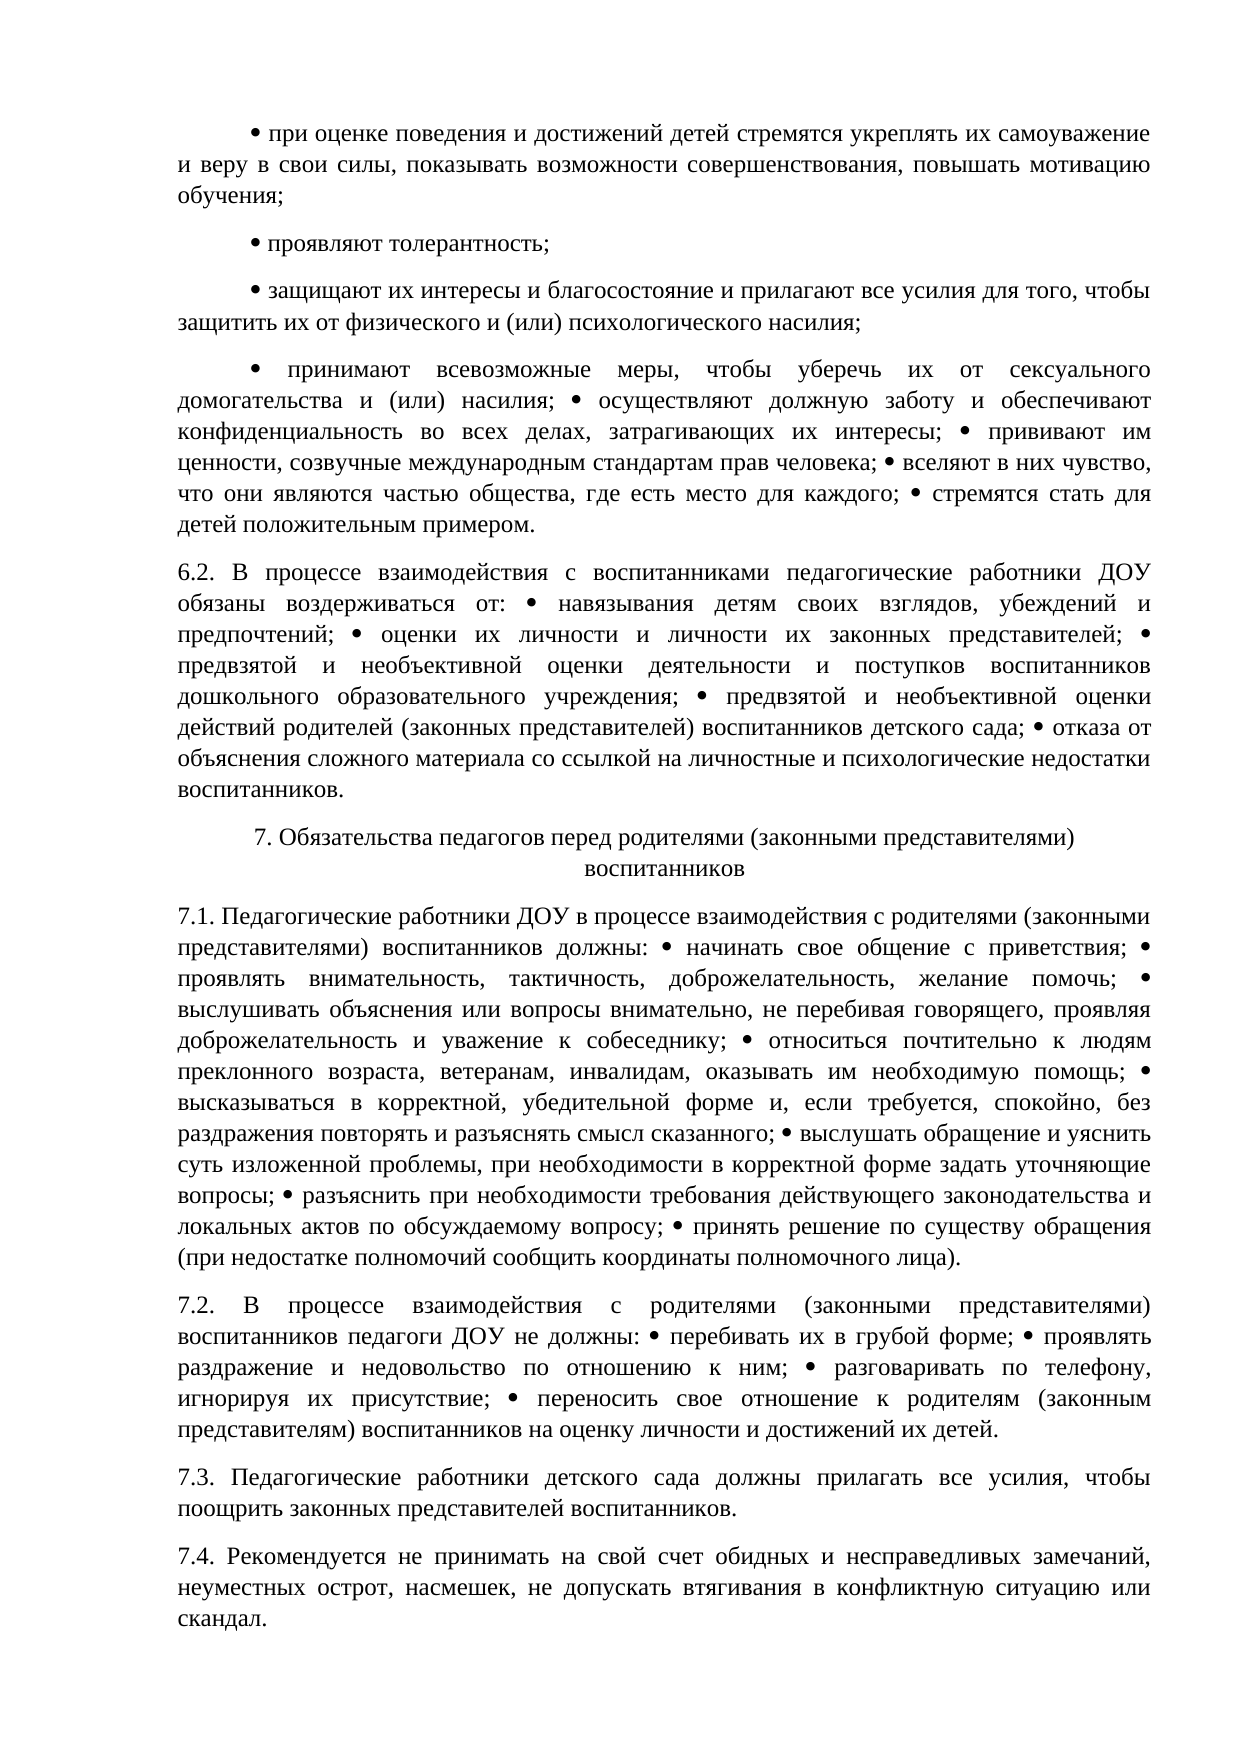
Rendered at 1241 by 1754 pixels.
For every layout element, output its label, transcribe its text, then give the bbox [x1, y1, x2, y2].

text принимают всевозможные меры, чтобы уберечь их от сексуального домогательства и (или) насилия; осуществляют должную заботу и обеспечивают конфиденциальность во всех делах, затрагивающих их интересы; прививают им ценности, созвучные международным стандартам прав человека; вселяют в них чувство, что они являются частью общества, где есть место для каждого; стремятся стать для детей положительным примером. [177, 354, 1152, 538]
text 7.4. Рекомендуется не принимать на свой счет обидных и несправедливых замечаний, неуместных острот, насмешек, не допускать втягивания в конфликтную ситуацию или скандал. [177, 1541, 1152, 1632]
text защищают их интересы и благосостояние и прилагают все усилия для того, чтобы защитить их от физического и (или) психологического насилия; [177, 276, 1152, 335]
text 7. Обязательства педагогов перед родителями (законными представителями) воспитанников [177, 822, 1152, 882]
text 7.2. В процессе взаимодействия с родителями (законными представителями) воспитанников педагоги ДОУ не должны: перебивать их в грубой форме; проявлять раздражение и недовольство по отношению к ним; разговаривать по телефону, игнорируя их присутствие; переносить свое отношение к родителям (законным представителям) воспитанников на оценку личности и достижений их детей. [177, 1290, 1152, 1443]
text 6.2. В процессе взаимодействия с воспитанниками педагогические работники ДОУ обязаны воздерживаться от: навязывания детям своих взглядов, убеждений и предпочтений; оценки их личности и личности их законных представителей; предвзятой и необъективной оценки деятельности и поступков воспитанников дошкольного образовательного учреждения; предвзятой и необъективной оценки действий родителей (законных представителей) воспитанников детского сада; отказа от объяснения сложного материала со ссылкой на личностные и психологические недостатки воспитанников. [177, 557, 1152, 803]
text при оценке поведения и достижений детей стремятся укреплять их самоуважение и веру в свои силы, показывать возможности совершенствования, повышать мотивацию обучения; [177, 118, 1152, 209]
text 7.3. Педагогические работники детского сада должны прилагать все усилия, чтобы поощрить законных представителей воспитанников. [177, 1462, 1152, 1522]
text 7.1. Педагогические работники ДОУ в процессе взаимодействия с родителями (законными представителями) воспитанников должны: начинать свое общение с приветствия; проявлять внимательность, тактичность, доброжелательность, желание помочь; выслушивать объяснения или вопросы внимательно, не перебивая говорящего, проявляя доброжелательность и уважение к собеседнику; относиться почтительно к людям преклонного возраста, ветеранам, инвалидам, оказывать им необходимую помощь; высказываться в корректной, убедительной форме и, если требуется, спокойно, без раздражения повторять и разъяснять смысл сказанного; выслушать обращение и уяснить суть изложенной проблемы, при необходимости в корректной форме задать уточняющие вопросы; разъяснить при необходимости требования действующего законодательства и локальных актов по обсуждаемому вопросу; принять решение по существу обращения (при недостатке полномочий сообщить координаты полномочного лица). [177, 901, 1152, 1271]
text проявляют толерантность; [177, 228, 1152, 257]
